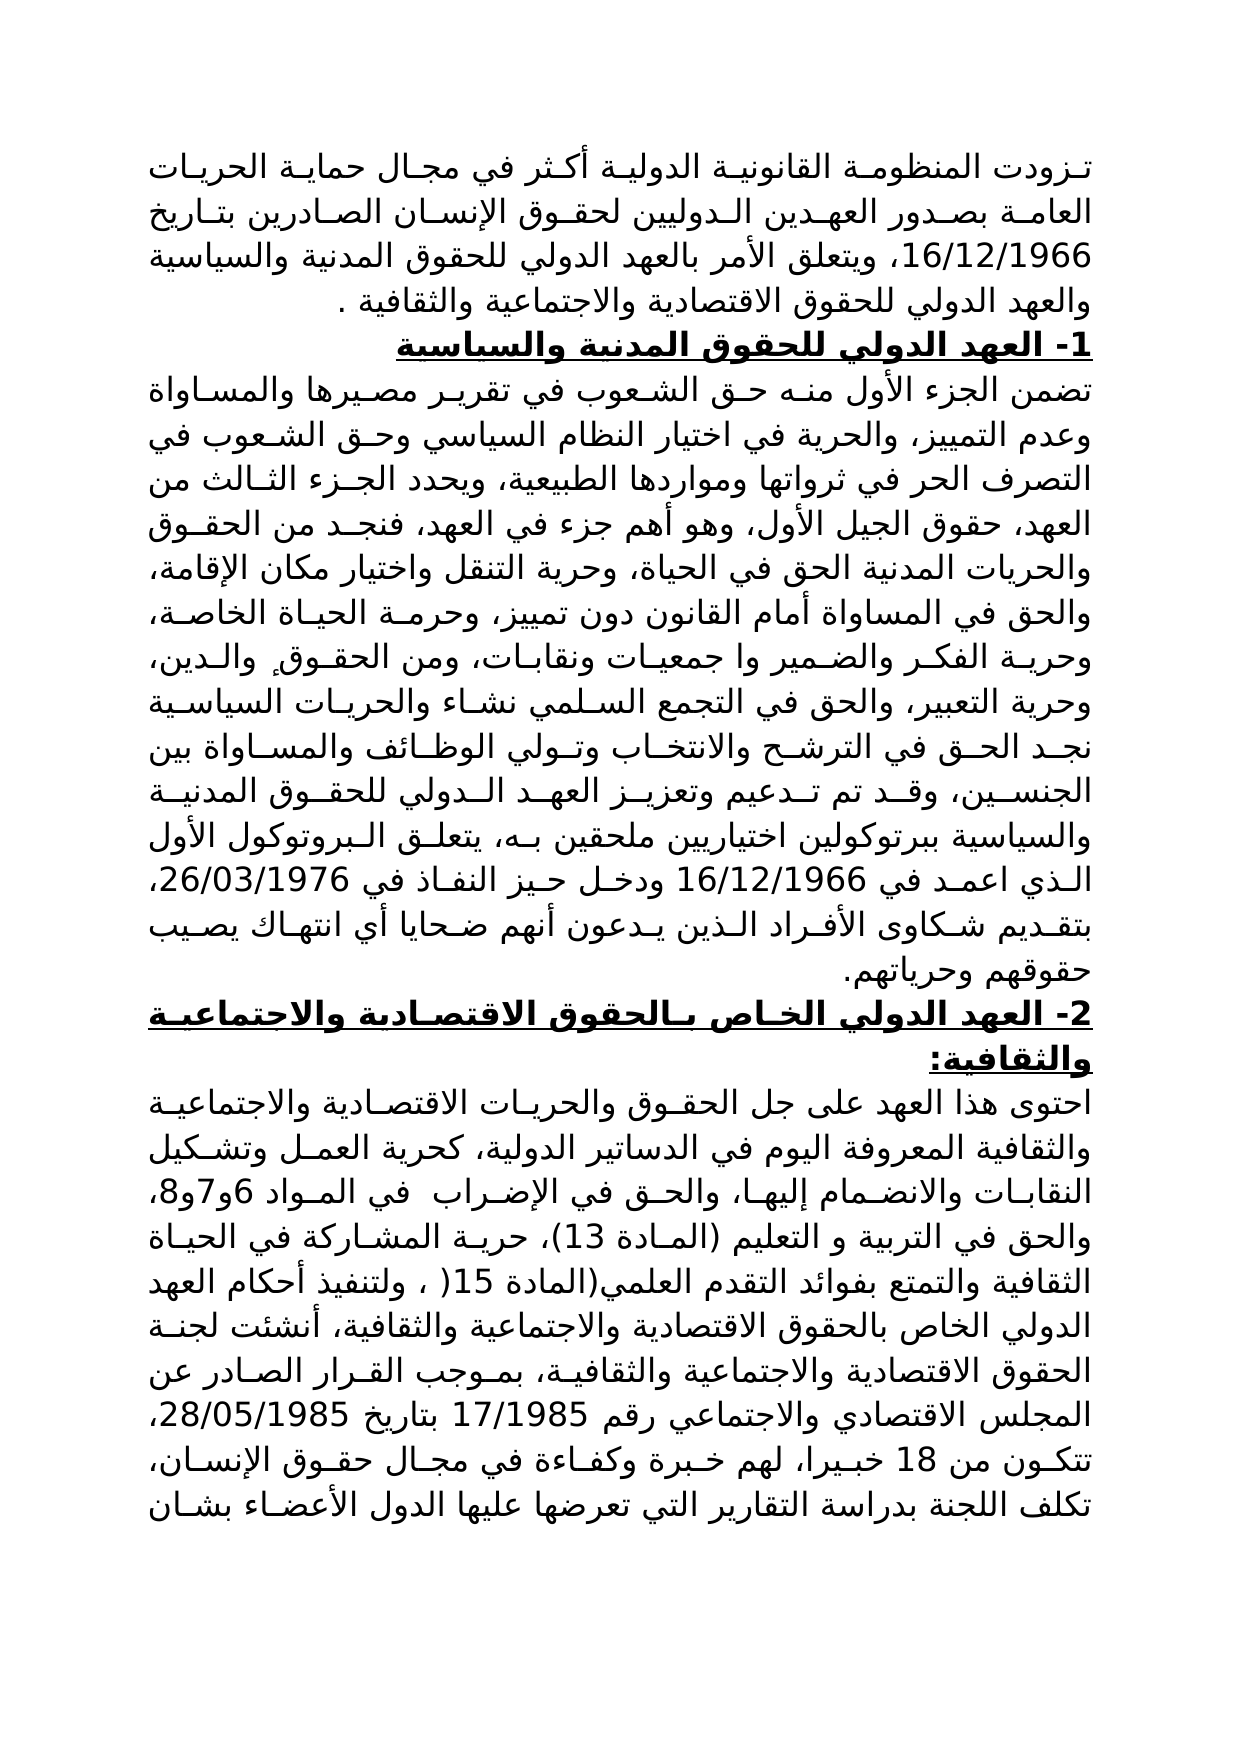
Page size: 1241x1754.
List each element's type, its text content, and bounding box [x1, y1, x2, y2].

text 2- العهد الدولي الخاص بالحقوق الاقتصادیة والاجتماعیة والثقافیة: [148, 1030, 1093, 1078]
text تضمن الجزء الأول منه حق الشعوب في تقریر مصیرها والمساواة وعدم التمییز، والحریة في اختیار النظام السیاسي وحق الشعوب في التصرف الحر في ثرواتها ومواردها الطبیعیة، ویحدد الجزء الثالث من العهد، حقوق الجیل الأول، وهو أهم جزء في العهد، فنجد من الحقوق والحریات المدنیة الحق في الحیاة، وحریة التنقل واختیار مكان الإقامة، والحق في المساواة أمام القانون دون تمییز، وحرمة الحیاة الخاصة، وحریة الفكر والضمیر وا جمعیات ونقابات، ومن الحقوق ٕ والدین، وحریة التعبیر، والحق في التجمع السلمي نشاء والحریات السیاسیة نجد الحق في الترشح والانتخاب وتولي الوظائف والمساواة بین الجنسین، وقد تم تدعیم وتعزیز العهد الدولي للحقوق المدنیة والسیاسیة ببرتوكولین اختیاریین ملحقین به، یتعلق البروتوكول الأول الذي اعمد في 16/12/1966 ودخل حیز النفاذ في 26/03/1976، بتقدیم شكاوى الأفراد الذین یدعون أنهم ضحایا أي انتهاك یصیب حقوقهم وحرياتهم. [148, 371, 1093, 989]
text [148, 1084, 1093, 1524]
text 1- العهد الدولي للحقوق المدنیة والسیاسیة [148, 326, 1093, 365]
text 2- العهد الدولي الخاص بالحقوق الاقتصادیة والاجتماعیة والثقافیة: [148, 995, 1093, 1028]
text تزودت المنظومة القانونیة الدولیة أكثر في مجال حمایة الحریات العامة بصدور العهدین الدولیین لحقوق الإنسان الصادرین بتاریخ 16/12/1966، ویتعلق الأمر بالعهد الدولي للحقوق المدنیة والسیاسیة والعهد الدولي للحقوق الاقتصادیة والاجتماعیة والثقافية . [148, 148, 1093, 320]
